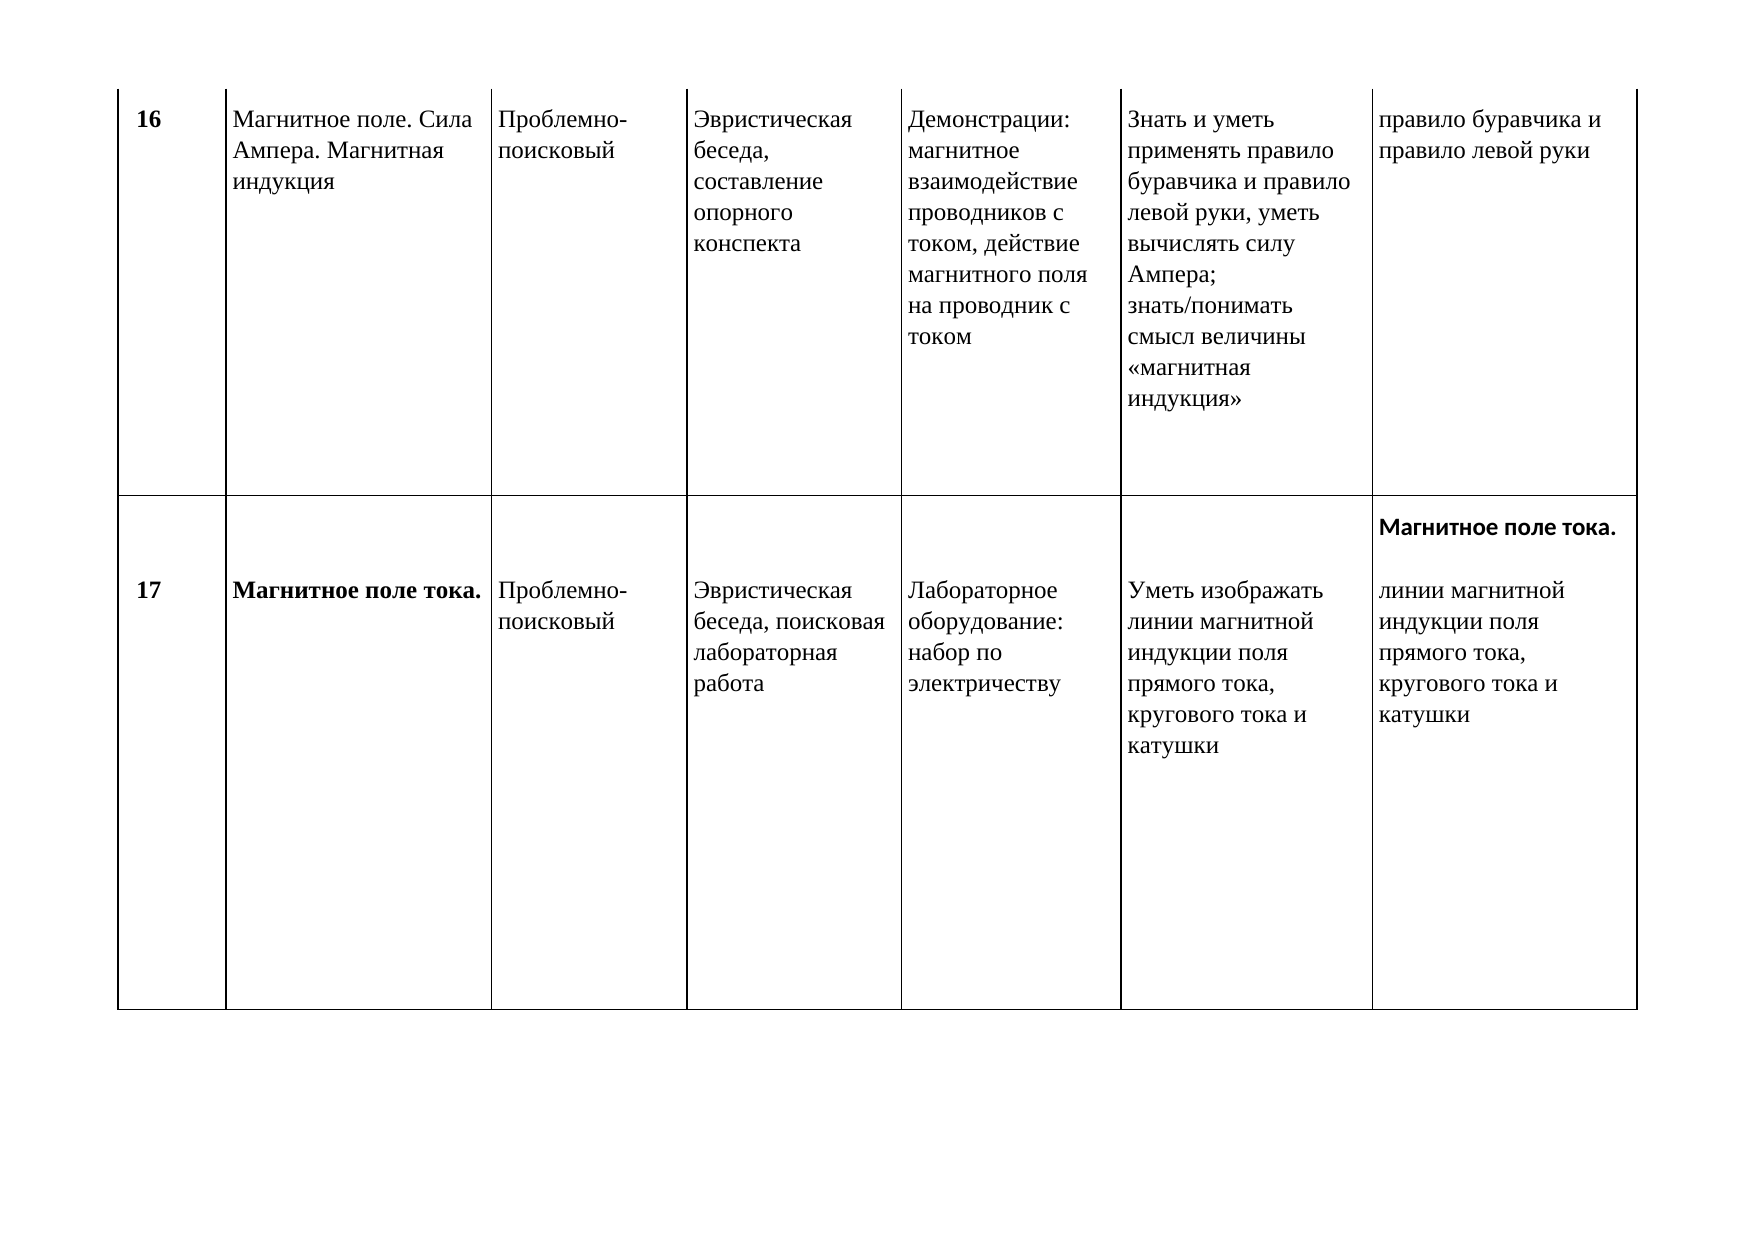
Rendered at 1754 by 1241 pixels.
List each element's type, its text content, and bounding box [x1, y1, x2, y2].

table_header Проблемно-поисковый [492, 89, 686, 494]
table_cell Магнитное поле тока. [1373, 496, 1636, 559]
table_cell [227, 496, 491, 559]
table_cell Эвристическая беседа, поисковая лабораторная работа [688, 559, 901, 1009]
table_header Магнитное поле. Сила Ампера. Магнитная индукция [227, 89, 491, 494]
table_cell Проблемно-поисковый [492, 559, 686, 1009]
table_header Эвристическая беседа, составление опорного конспекта [688, 89, 901, 494]
table_header 16 [119, 89, 225, 494]
table_header Знать и уметь применять правило буравчика и правило левой руки, уметь вычислять силу Ампера; знать/понимать смысл величины «магнитная индукция» [1122, 89, 1372, 494]
table_cell 17 [119, 559, 225, 1009]
table_cell [902, 496, 1120, 559]
table_header правило буравчика и правило левой руки [1373, 89, 1636, 494]
table_cell [492, 496, 686, 559]
table_cell линии магнитной индукции поля прямого тока, кругового тока и катушки [1373, 559, 1636, 1009]
table_cell Уметь изображать линии магнитной индукции поля прямого тока, кругового тока и катушки [1122, 559, 1372, 1009]
table_header Демонстрации: магнитное взаимодействие проводников с током, действие магнитного поля на проводник с током [902, 89, 1120, 494]
table_cell [688, 496, 901, 559]
table_cell Лабораторное оборудование: набор по электричеству [902, 559, 1120, 1009]
table_cell [119, 496, 225, 559]
table_cell Магнитное поле тока. [227, 559, 491, 1009]
table_cell [1122, 496, 1372, 559]
